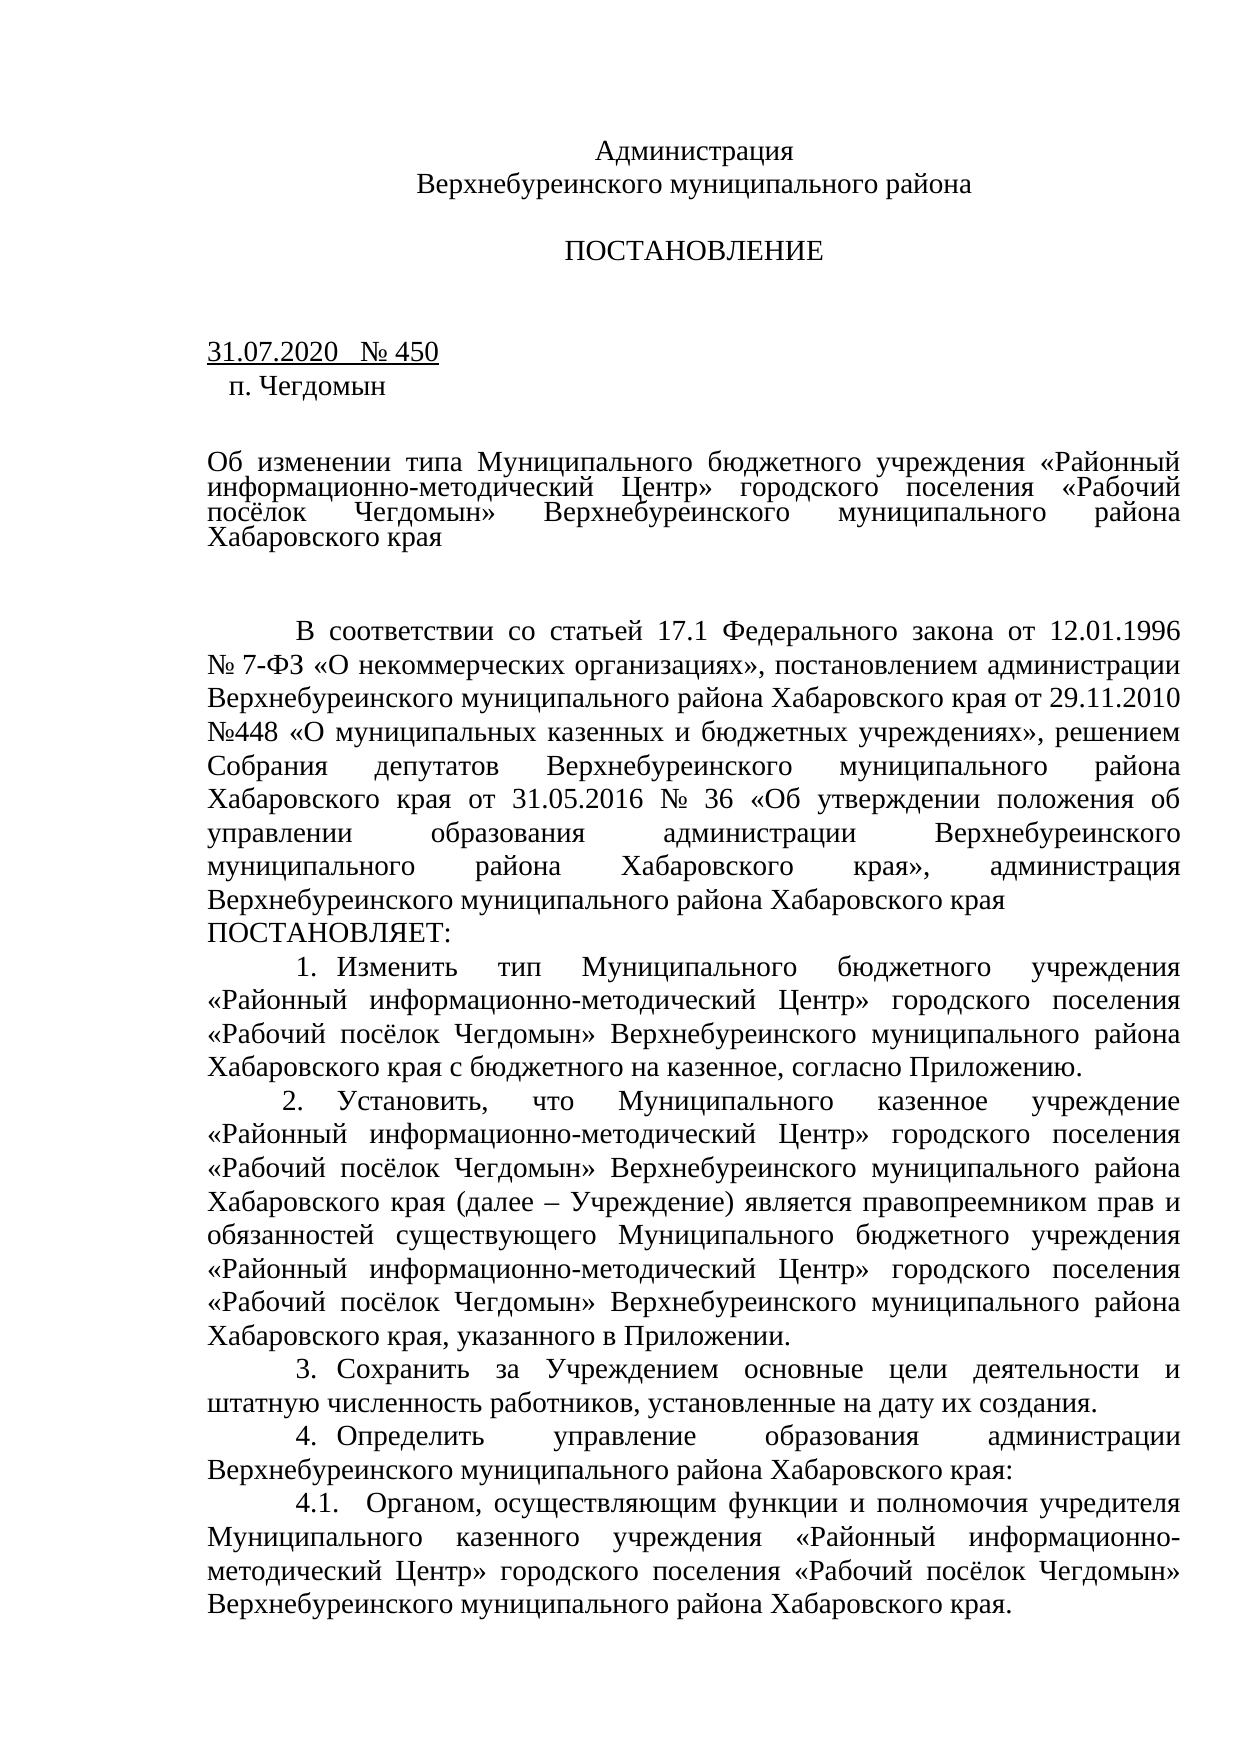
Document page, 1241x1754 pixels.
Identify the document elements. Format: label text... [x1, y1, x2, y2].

list Определить управление образования администрации Верхнебуреинского муниципального района Хабаровского края: [207, 1418, 1181, 1486]
text Верхнебуреинского муниципального района [207, 166, 1181, 200]
text ПОСТАНОВЛЯЕТ: [207, 915, 1181, 949]
list Установить, что Муниципального казенное учреждение «Районный информационно-методический Центр» городского поселения «Рабочий посёлок Чегдомын» Верхнебуреинского муниципального района Хабаровского края (далее – Учреждение) является правопреемником прав и обязанностей существующего Муниципального бюджетного учреждения «Районный информационно-методический Центр» городского поселения «Рабочий посёлок Чегдомын» Верхнебуреинского муниципального района Хабаровского края, указанного в Приложении. [207, 1083, 1181, 1351]
text ПОСТАНОВЛЕНИЕ [207, 233, 1181, 267]
text Об изменении типа Муниципального бюджетного учреждения «Районный информационно-методический Центр» городского поселения «Рабочий посёлок Чегдомын» Верхнебуреинского муниципального района Хабаровского края [207, 451, 1181, 551]
list Изменить тип Муниципального бюджетного учреждения «Районный информационно-методический Центр» городского поселения «Рабочий посёлок Чегдомын» Верхнебуреинского муниципального района Хабаровского края с бюджетного на казенное, согласно Приложению. [207, 949, 1181, 1083]
list Органом, осуществляющим функции и полномочия учредителя Муниципального казенного учреждения «Районный информационно-методический Центр» городского поселения «Рабочий посёлок Чегдомын» Верхнебуреинского муниципального района Хабаровского края. [207, 1486, 1181, 1620]
text 31.07.2020 № 450 [207, 334, 1181, 368]
text п. Чегдомын [207, 368, 1181, 401]
text В соответствии со статьей 17.1 Федерального закона от 12.01.1996 № 7-ФЗ «О некоммерческих организациях», постановлением администрации Верхнебуреинского муниципального района Хабаровского края от 29.11.2010 №448 «О муниципальных казенных и бюджетных учреждениях», решением Собрания депутатов Верхнебуреинского муниципального района Хабаровского края от 31.05.2016 № 36 «Об утверждении положения об управлении образования администрации Верхнебуреинского муниципального района Хабаровского края», администрация Верхнебуреинского муниципального района Хабаровского края [207, 613, 1181, 915]
list Сохранить за Учреждением основные цели деятельности и штатную численность работников, установленные на дату их создания. [207, 1351, 1181, 1418]
text Администрация [207, 133, 1181, 166]
